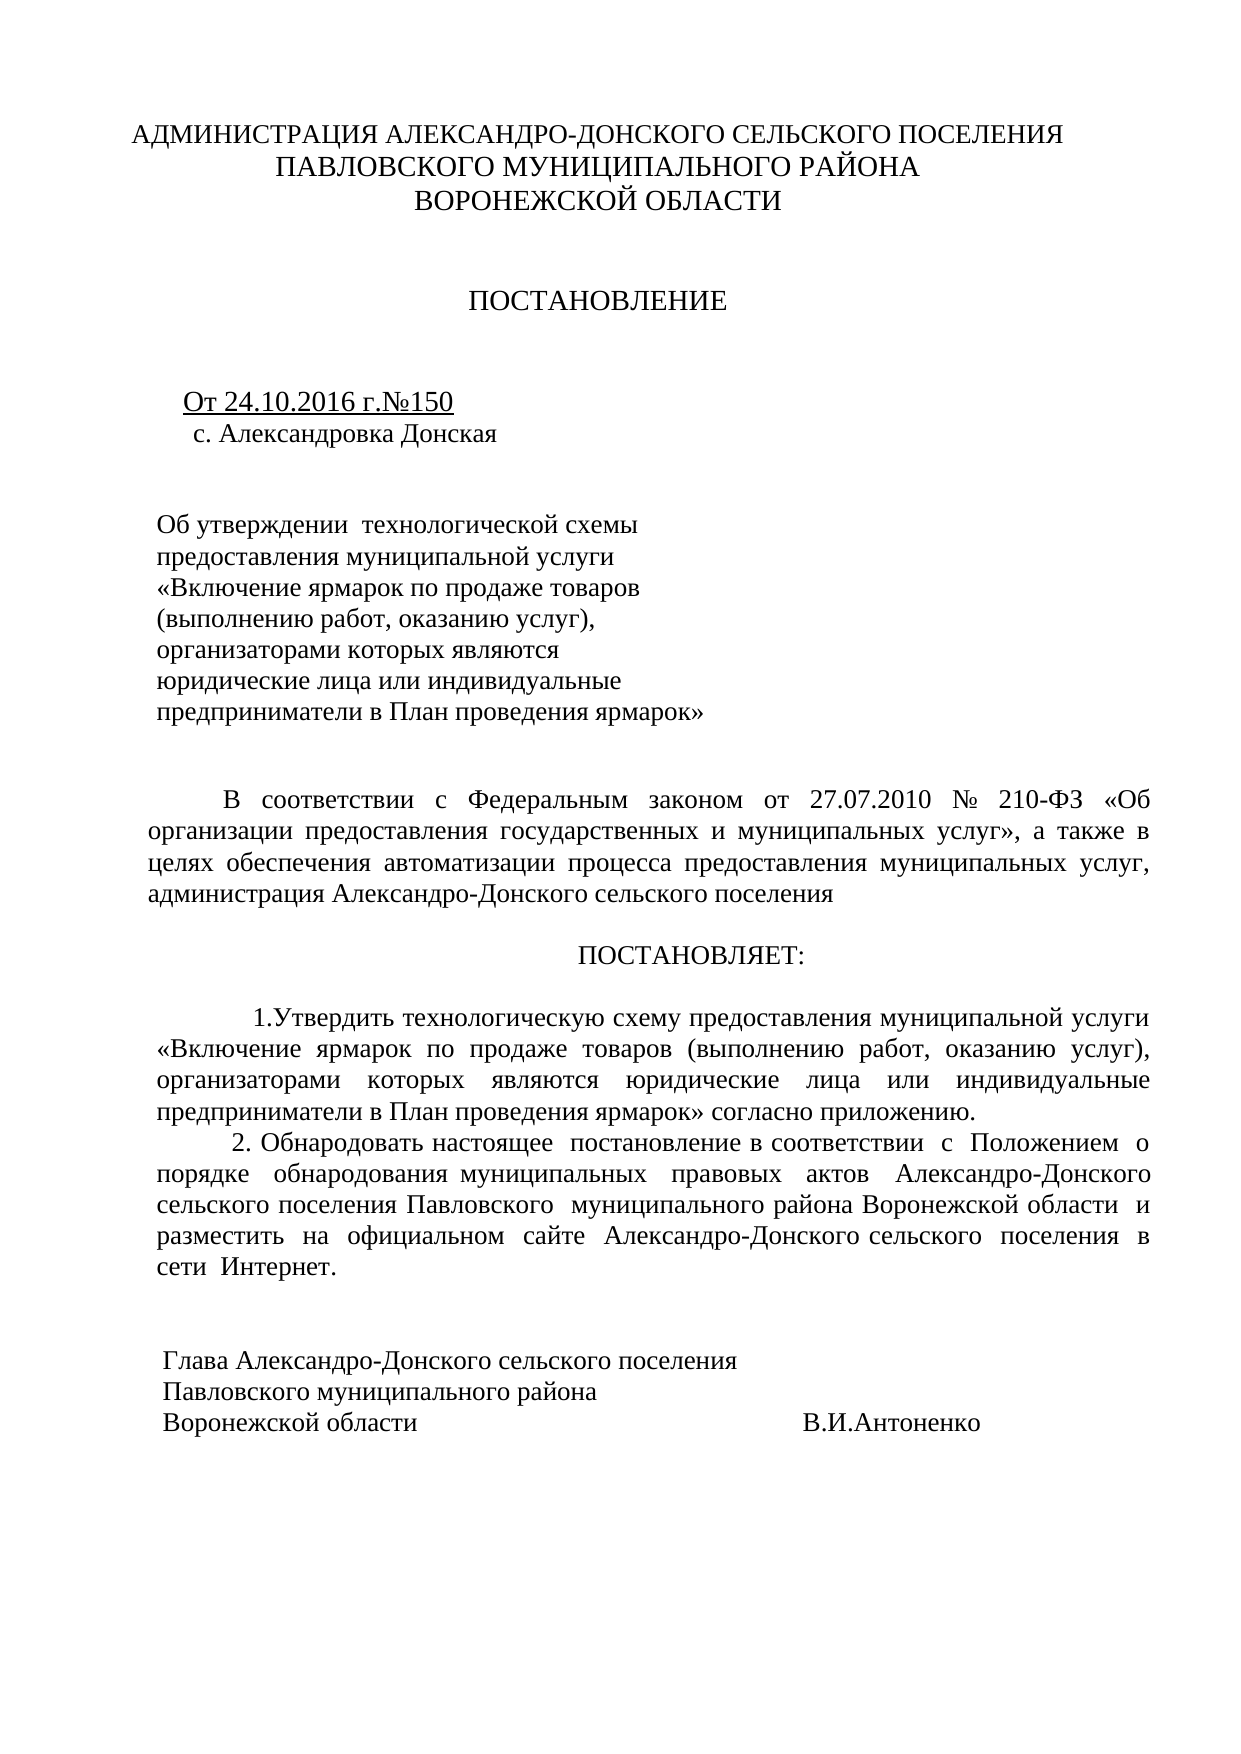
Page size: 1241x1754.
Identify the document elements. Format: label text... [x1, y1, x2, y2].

text Глава Александро-Донского сельского поселения [162, 1344, 1152, 1375]
text АДМИНИСТРАЦИЯ АЛЕКСАНДРО-ДОНСКОГО СЕЛЬСКОГО ПОСЕЛЕНИЯ [44, 118, 1152, 149]
text 1.Утвердить технологическую схему предоставления муниципальной услуги «Включение ярмарок по продаже товаров (выполнению работ, оказанию услуг), организаторами которых являются юридические лица или индивидуальные предприниматели в План проведения ярмарок» согласно приложению. [156, 1001, 1152, 1126]
list В соответствии с Федеральным законом от 27.07.2010 № 210-ФЗ «Об организации предоставления государственных и муниципальных услуг», а также в целях обеспечения автоматизации процесса предоставления муниципальных услуг, администрация Александро-Донского сельского поселения [148, 783, 1152, 908]
list ПОСТАНОВЛЯЕТ: [156, 939, 1152, 970]
text Павловского муниципального района [162, 1375, 1152, 1406]
text ПОСТАНОВЛЕНИЕ [44, 283, 1152, 317]
text «Включение ярмарок по продаже товаров (выполнению работ, оказанию услуг), организаторами которых являются юридические лица или индивидуальные предприниматели в План проведения ярмарок» [156, 571, 709, 727]
text с. Александровка Донская [44, 418, 649, 449]
text предоставления муниципальной услуги [156, 540, 709, 571]
text От 24.10.2016 г.№150 [44, 384, 1152, 418]
text Об утверждении технологической схемы [156, 509, 709, 540]
text ПАВЛОВСКОГО МУНИЦИПАЛЬНОГО РАЙОНА [44, 149, 1152, 183]
text Воронежской области В.И.Антоненко [162, 1406, 1152, 1437]
list 2. Обнародовать настоящее постановление в соответствии с Положением о порядке обнародования муниципальных правовых актов Александро-Донского сельского поселения Павловского муниципального района Воронежской области и разместить на официальном сайте Александро-Донского сельского поселения в сети Интернет. [156, 1126, 1152, 1282]
text ВОРОНЕЖСКОЙ ОБЛАСТИ [44, 183, 1152, 216]
